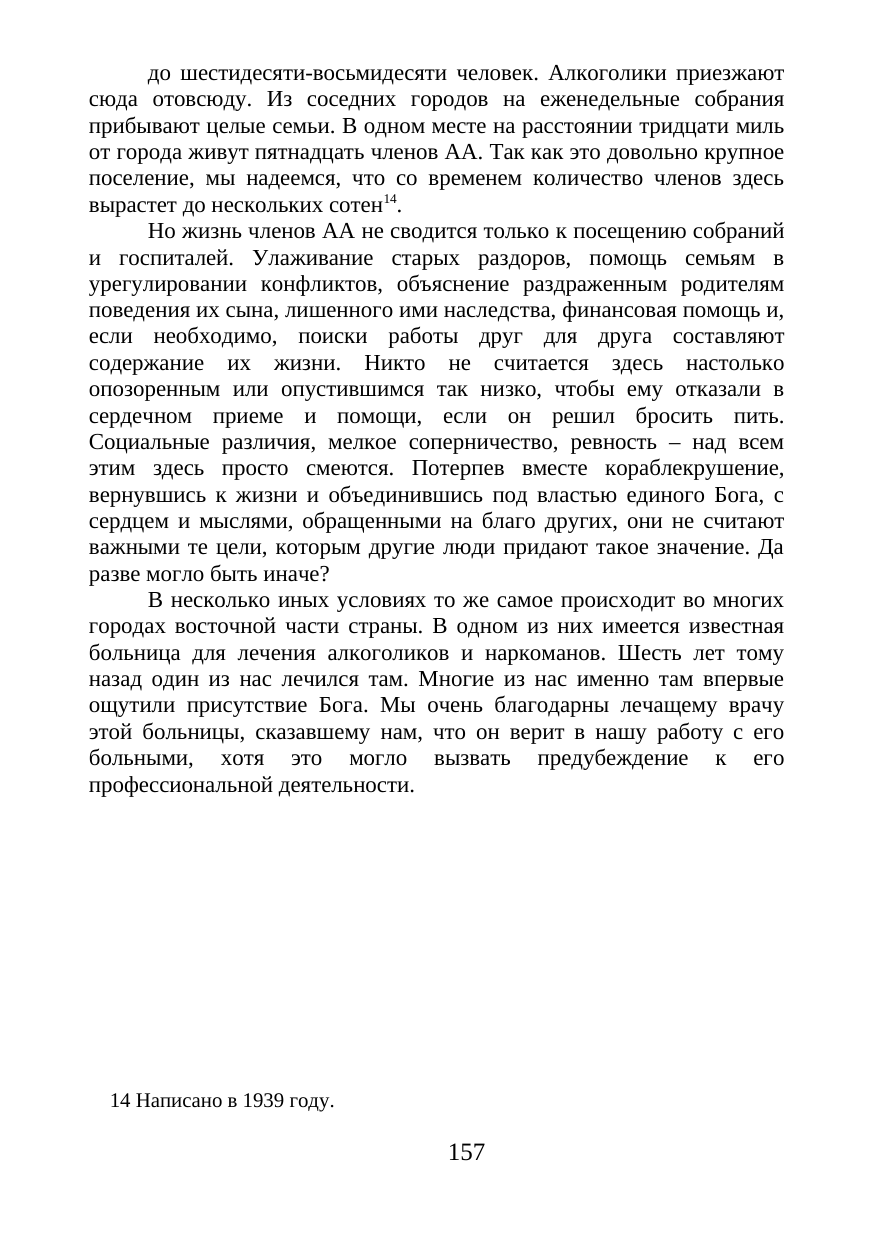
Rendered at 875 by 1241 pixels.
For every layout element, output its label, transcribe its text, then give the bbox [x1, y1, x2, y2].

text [89, 59, 785, 217]
text Но жизнь членов АА не сводится только к посещению собраний и госпиталей. Улаживание старых раздоров, помощь семьям в урегулировании конфликтов, объяснение раздраженным родителям поведения их сына, лишенного ими наследства, финансовая помощь и, если необходимо, поиски работы друг для друга составляют содержание их жизни. Никто не считается здесь настолько опозоренным или опустившимся так низко, чтобы ему отказали в сердечном приеме и помощи, если он решил бросить пить. Социальные различия, мелкое соперничество, ревность – над всем этим здесь просто смеются. Потерпев вместе кораблекрушение, вернувшись к жизни и объединившись под властью единого Бога, с сердцем и мыслями, обращенными на благо других, они не считают важными те цели, которым другие люди придают такое значение. Да разве могло быть иначе? [89, 217, 785, 586]
text В несколько иных условиях то же самое происходит во многих городах восточной части страны. В одном из них имеется известная больница для лечения алкоголиков и наркоманов. Шесть лет тому назад один из нас лечился там. Многие из нас именно там впервые ощутили присутствие Бога. Мы очень благодарны лечащему врачу этой больницы, сказавшему нам, что он верит в нашу работу с его больными, хотя это могло вызвать предубеждение к его профессиональной деятельности. [89, 586, 785, 797]
